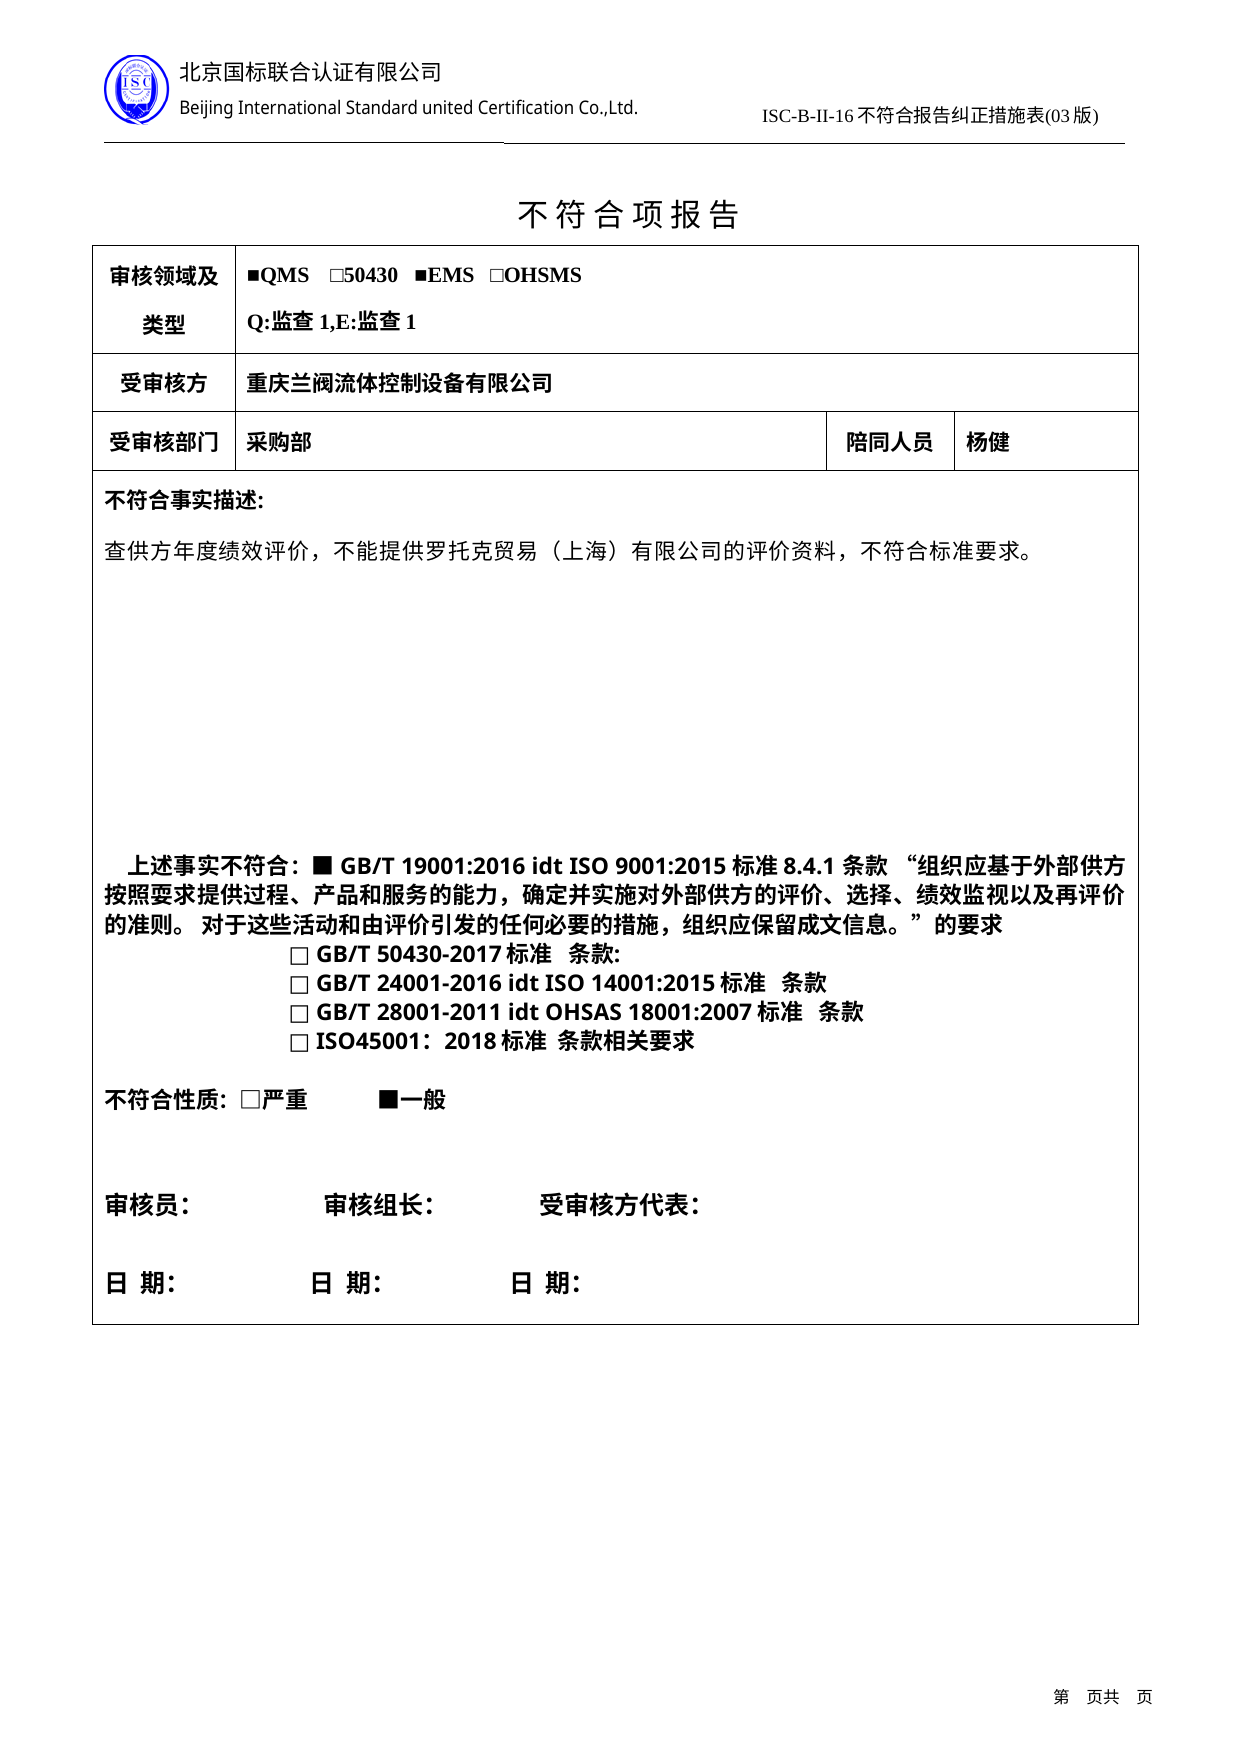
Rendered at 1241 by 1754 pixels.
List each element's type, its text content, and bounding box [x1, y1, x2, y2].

table_cell 采购部 [236, 412, 826, 469]
table_cell 陪同人员 [827, 412, 954, 469]
table_header ■QMS □50430 ■EMS □OHSMS Q:监查1,E:监查1 [236, 246, 1138, 352]
table_cell 杨健 [955, 412, 1138, 469]
table_cell 重庆兰阀流体控制设备有限公司 [236, 354, 1138, 411]
text 不 符 合 项 报 告 [104, 180, 1153, 245]
table_cell 受审核方 [93, 354, 235, 411]
table_cell 不符合事实描述: 查供方年度绩效评价，不能提供罗托克贸易（上海）有限公司的评价资料，不符合标准要求。 上述事实不符合：■ GB/T 19001:2016 idt ISO 9001:2015标准8.4.1 条款 “组织应基于外部供方按照耍求提供过程、产品和服务的能力，确定并实施对外部供方的评价、选择、绩效监视以及再评价的准则。 对于这些活动和由评价引发的任何必要的措施，组织应保留成文信息。”的要求 □ GB/T 50430-2017标准 条款: □ GB/T 24001-2016 idt ISO 14001:2015标准 条款 □ GB/T 28001-2011 idt OHSAS 18001:2007标准 条款 □ ISO45001：2018标准 条款相关要求 不符合性质：□严重 ■一般 审核员： 审核组长： 受审核方代表： 日 期： 日 期： 日 期： [93, 471, 1138, 1324]
table_header 审核领域及类型 [93, 246, 235, 352]
picture [104, 55, 172, 124]
table_cell 受审核部门 [93, 412, 235, 469]
